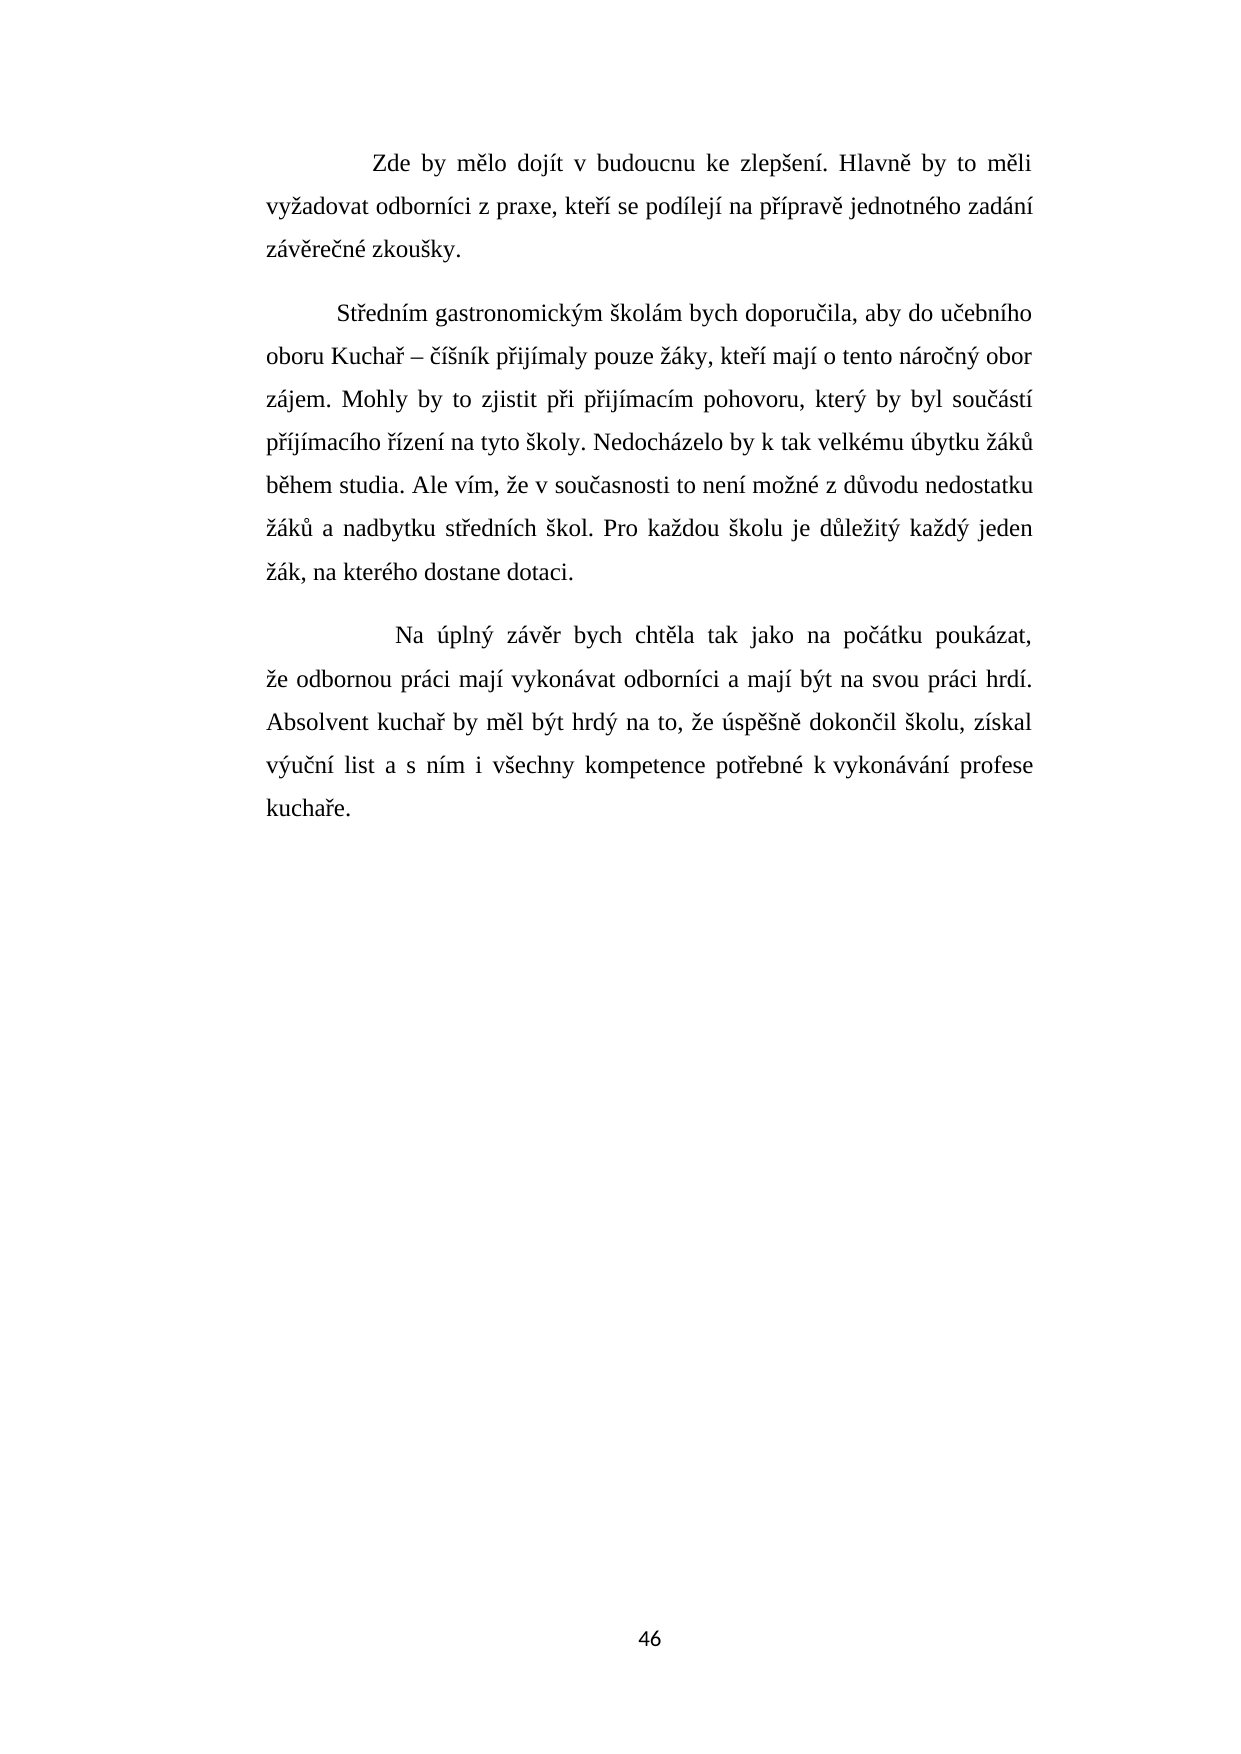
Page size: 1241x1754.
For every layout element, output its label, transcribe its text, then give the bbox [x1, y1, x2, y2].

text Na úplný závěr bych chtěla tak jako na počátku poukázat, že odbornou práci mají vykonávat odborníci a mají být na svou práci hrdí. Absolvent kuchař by měl být hrdý na to, že úspěšně dokončil školu, získal výuční list a s ním i všechny kompetence potřebné k vykonávání profese kuchaře. [266, 621, 1033, 822]
text Zde by mělo dojít v budoucnu ke zlepšení. Hlavně by to měli vyžadovat odborníci z praxe, kteří se podílejí na přípravě jednotného zadání závěrečné zkoušky. [266, 148, 1033, 263]
text Středním gastronomickým školám bych doporučila, aby do učebního oboru Kuchař – číšník přijímaly pouze žáky, kteří mají o tento náročný obor zájem. Mohly by to zjistit při přijímacím pohovoru, který by byl součástí příjímacího řízení na tyto školy. Nedocházelo by k tak velkému úbytku žáků během studia. Ale vím, že v současnosti to není možné z důvodu nedostatku žáků a nadbytku středních škol. Pro každou školu je důležitý každý jeden žák, na kterého dostane dotaci. [266, 298, 1033, 585]
